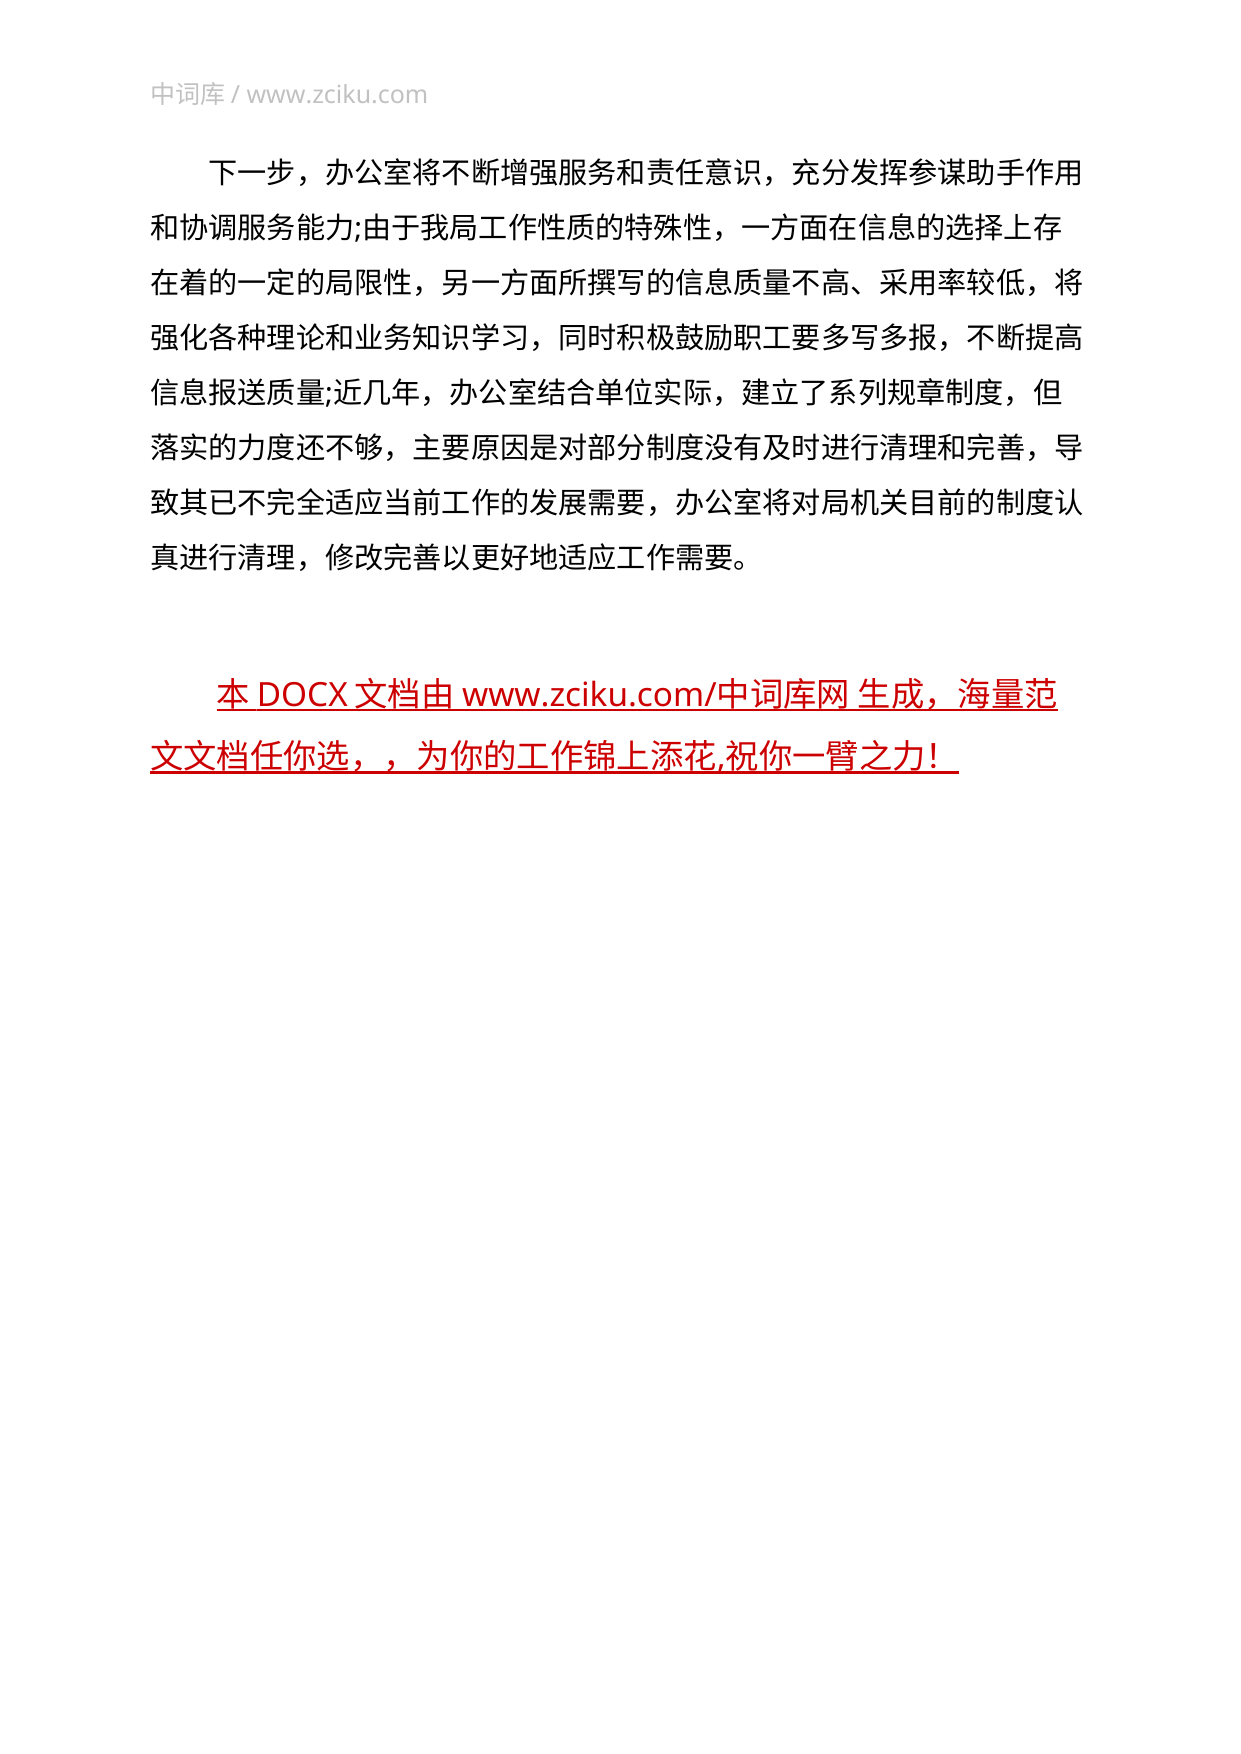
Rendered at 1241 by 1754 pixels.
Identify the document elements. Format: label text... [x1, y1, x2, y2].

text 下一步，办公室将不断增强服务和责任意识，充分发挥参谋助手作用和协调服务能力;由于我局工作性质的特殊性，一方面在信息的选择上存在着的一定的局限性，另一方面所撰写的信息质量不高、采用率较低，将强化各种理论和业务知识学习，同时积极鼓励职工要多写多报，不断提高信息报送质量;近几年，办公室结合单位实际，建立了系列规章制度，但落实的力度还不够，主要原因是对部分制度没有及时进行清理和完善，导致其已不完全适应当前工作的发展需要，办公室将对局机关目前的制度认真进行清理，修改完善以更好地适应工作需要。 [150, 150, 1090, 577]
text 本DOCX文档由 www.zciku.com/中词库网 生成，海量范文文档任你选，，为你的工作锦上添花,祝你一臂之力！ [150, 667, 1090, 779]
